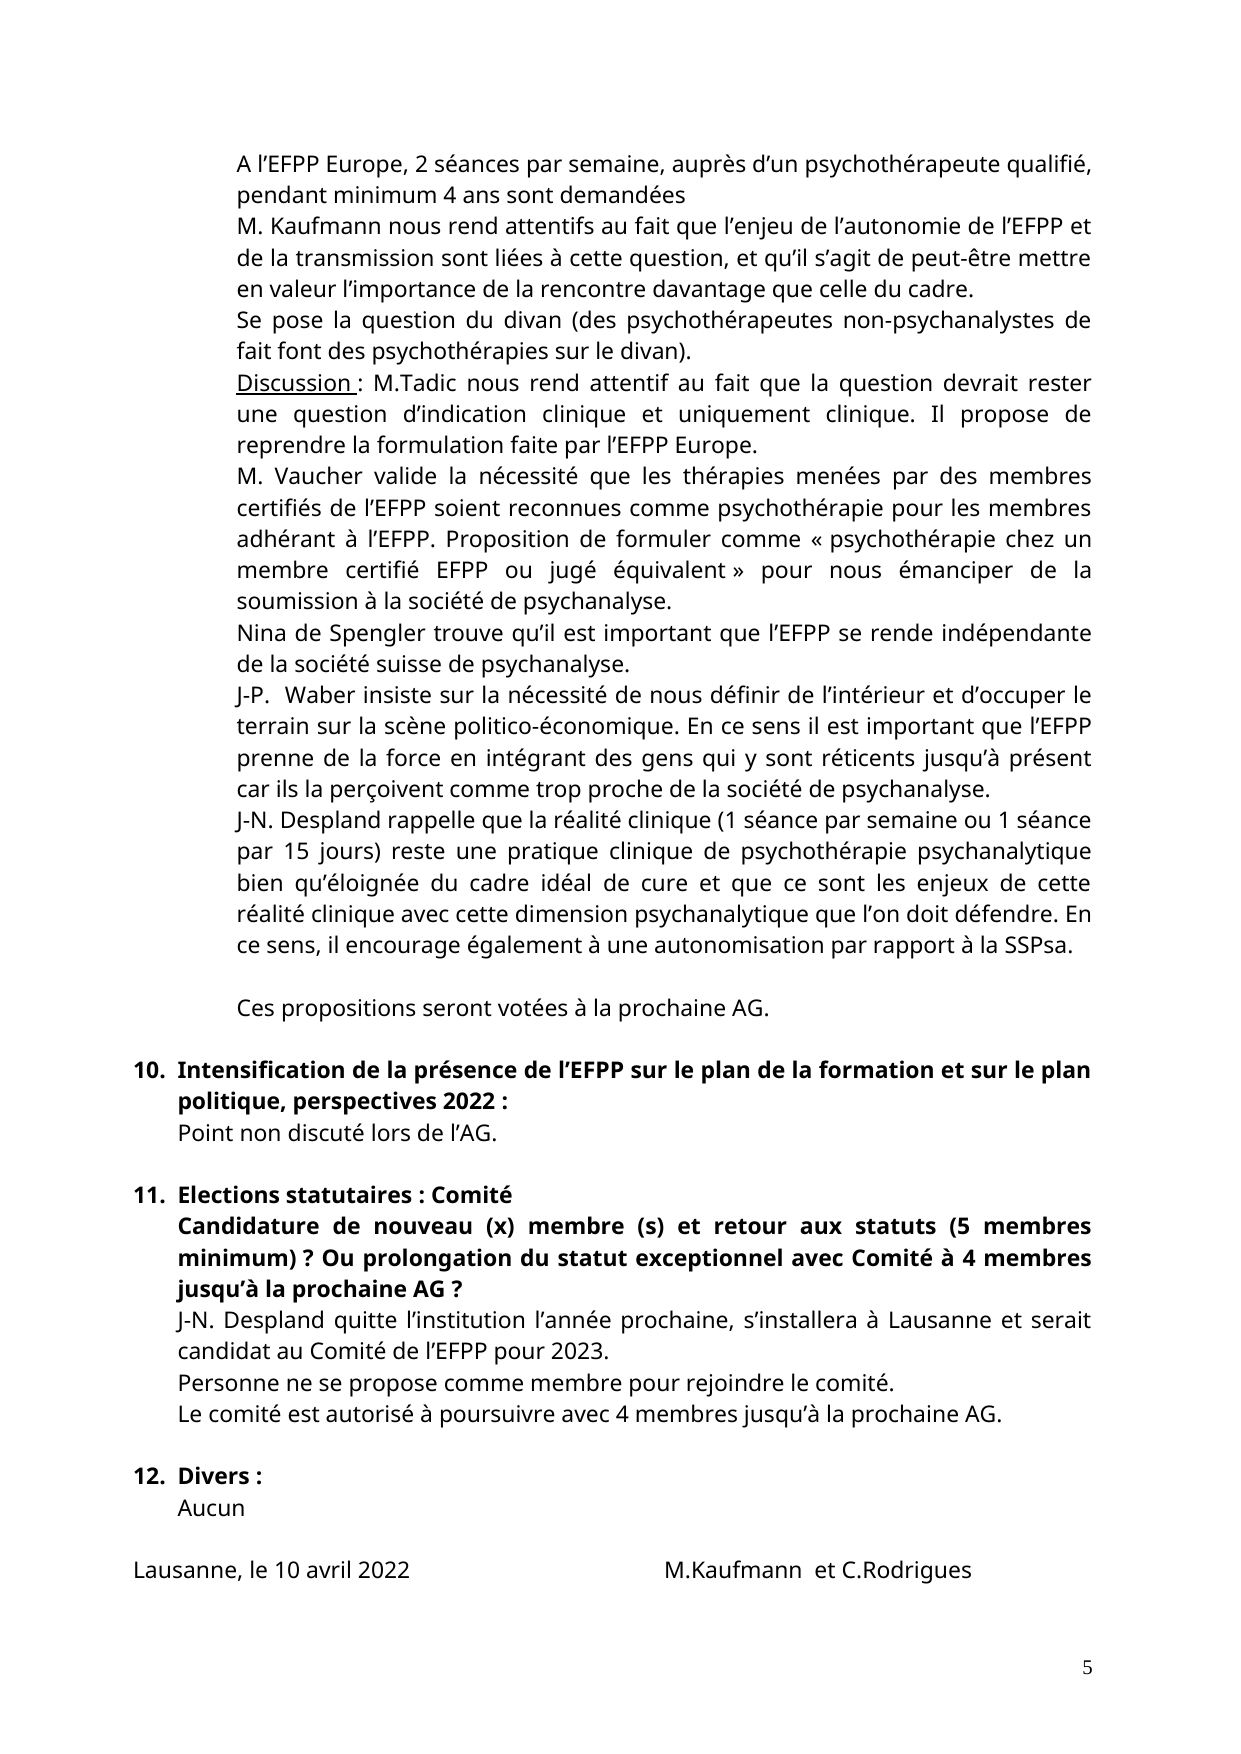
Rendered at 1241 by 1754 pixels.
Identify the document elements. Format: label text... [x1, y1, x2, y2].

text Lausanne, le 10 avril 2022 M.Kaufmann et C.Rodrigues [133, 1554, 1092, 1585]
text Point non discuté lors de l’AG. [133, 1116, 1092, 1148]
text Nina de Spengler trouve qu’il est important que l’EFPP se rende indépendante de la société suisse de psychanalyse. [236, 616, 1092, 679]
text A l’EFPP Europe, 2 séances par semaine, auprès d’un psychothérapeute qualifié, pendant minimum 4 ans sont demandées [236, 148, 1092, 210]
text Discussion : M.Tadic nous rend attentif au fait que la question devrait rester une question d’indication clinique et uniquement clinique. Il propose de reprendre la formulation faite par l’EFPP Europe. [236, 366, 1092, 460]
text 10. Intensification de la présence de l’EFPP sur le plan de la formation et sur le plan politique, perspectives 2022 : [133, 1054, 1092, 1116]
text M. Vaucher valide la nécessité que les thérapies menées par des membres certifiés de l’EFPP soient reconnues comme psychothérapie pour les membres adhérant à l’EFPP. Proposition de formuler comme « psychothérapie chez un membre certifié EFPP ou jugé équivalent » pour nous émanciper de la soumission à la société de psychanalyse. [236, 460, 1092, 616]
text J-P. Waber insiste sur la nécessité de nous définir de l’intérieur et d’occuper le terrain sur la scène politico-économique. En ce sens il est important que l’EFPP prenne de la force en intégrant des gens qui y sont réticents jusqu’à présent car ils la perçoivent comme trop proche de la société de psychanalyse. [236, 679, 1092, 804]
text 12. Divers : Aucun [133, 1460, 1092, 1523]
text J-N. Despland quitte l’institution l’année prochaine, s’installera à Lausanne et serait candidat au Comité de l’EFPP pour 2023. [177, 1304, 1092, 1366]
text Se pose la question du divan (des psychothérapeutes non-psychanalystes de fait font des psychothérapies sur le divan). [236, 304, 1092, 366]
text Personne ne se propose comme membre pour rejoindre le comité. [177, 1366, 1092, 1398]
text M. Kaufmann nous rend attentifs au fait que l’enjeu de l’autonomie de l’EFPP et de la transmission sont liées à cette question, et qu’il s’agit de peut-être mettre en valeur l’importance de la rencontre davantage que celle du cadre. [236, 210, 1092, 304]
text Candidature de nouveau (x) membre (s) et retour aux statuts (5 membres minimum) ? Ou prolongation du statut exceptionnel avec Comité à 4 membres jusqu’à la prochaine AG ? [133, 1210, 1092, 1304]
text Ces propositions seront votées à la prochaine AG. [236, 991, 1092, 1023]
text 11. Elections statutaires : Comité [133, 1179, 1092, 1210]
text J-N. Despland rappelle que la réalité clinique (1 séance par semaine ou 1 séance par 15 jours) reste une pratique clinique de psychothérapie psychanalytique bien qu’éloignée du cadre idéal de cure et que ce sont les enjeux de cette réalité clinique avec cette dimension psychanalytique que l’on doit défendre. En ce sens, il encourage également à une autonomisation par rapport à la SSPsa. [236, 804, 1092, 960]
text Le comité est autorisé à poursuivre avec 4 membres jusqu’à la prochaine AG. [177, 1398, 1092, 1429]
